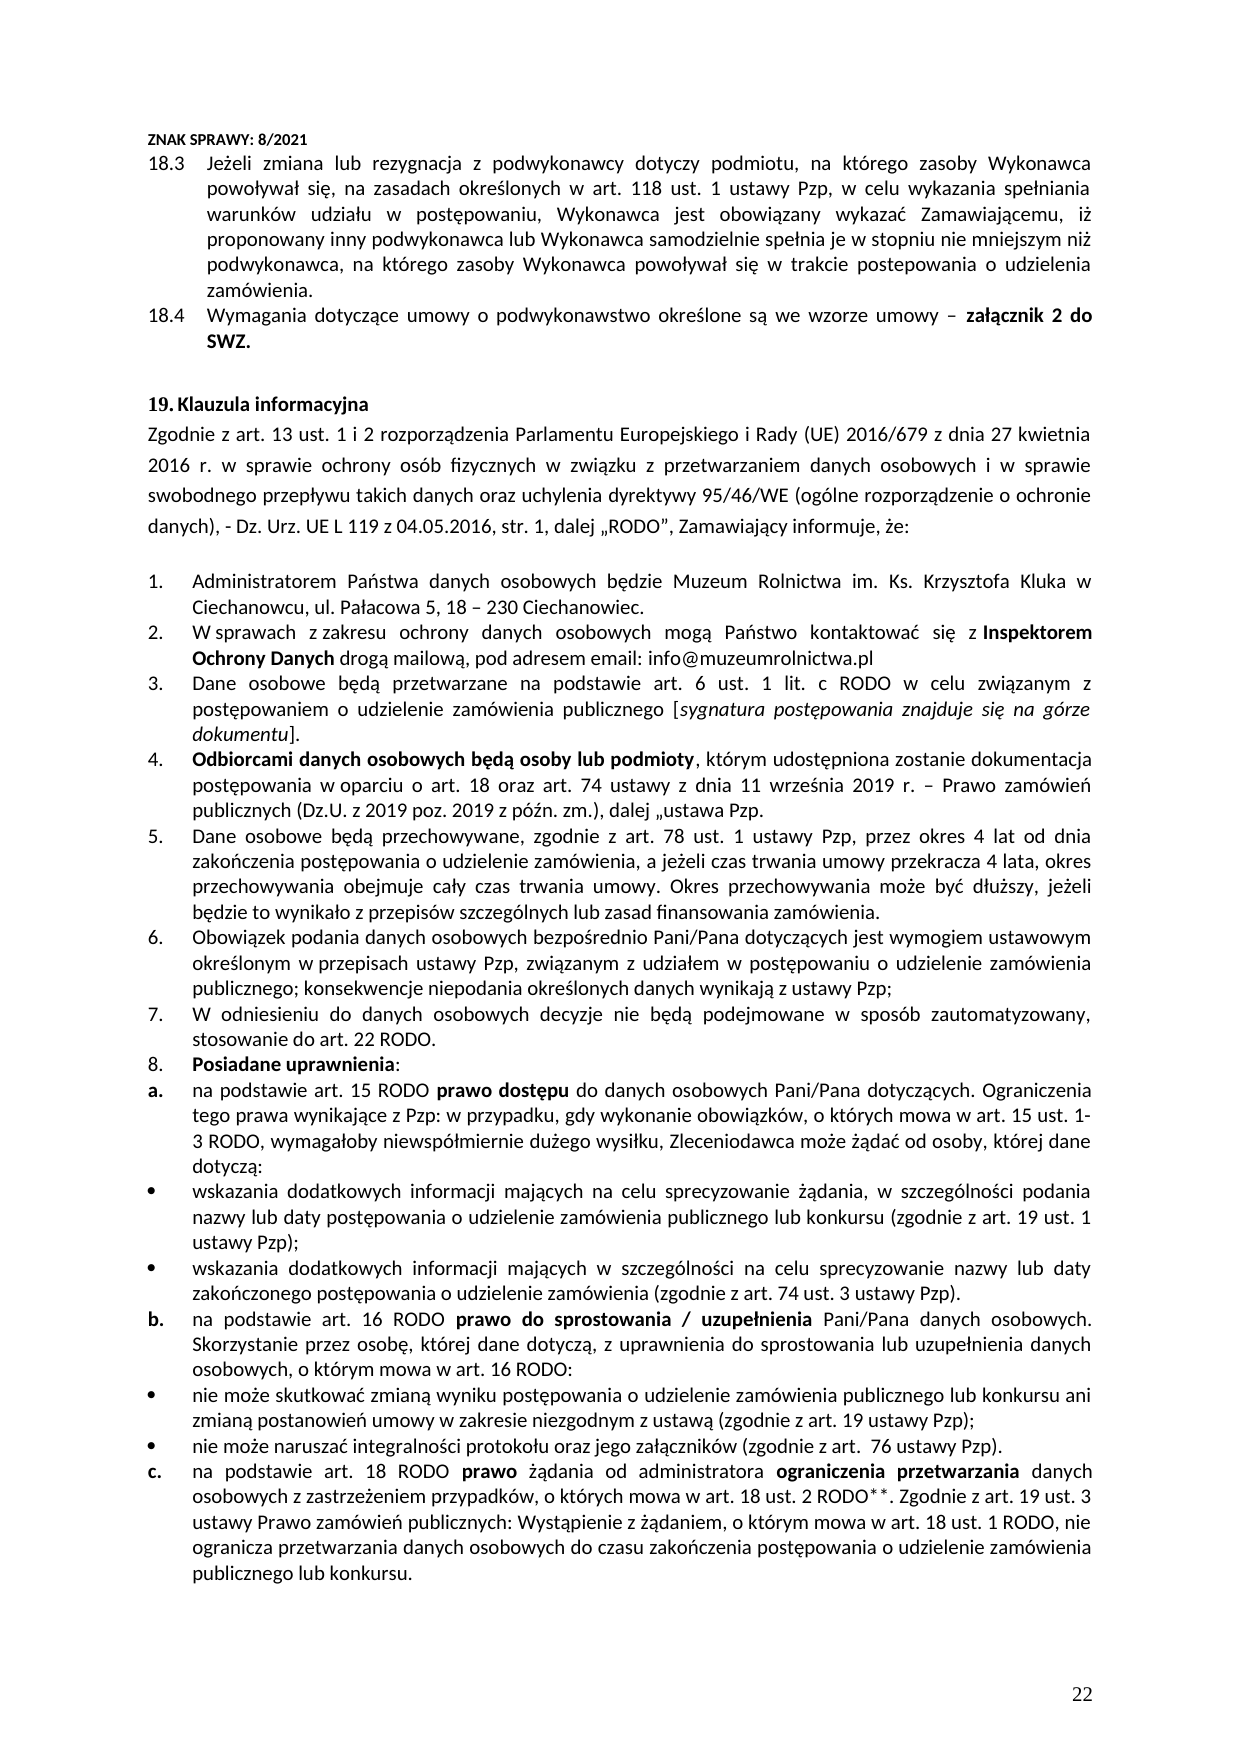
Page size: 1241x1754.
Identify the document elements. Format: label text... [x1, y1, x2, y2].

list na podstawie art. 15 RODO prawo dostępu do danych osobowych Pani/Pana dotyczących. Ograniczenia tego prawa wynikające z Pzp: w przypadku, gdy wykonanie obowiązków, o których mowa w art. 15 ust. 1-3 RODO, wymagałoby niewspółmiernie dużego wysiłku, Zleceniodawca może żądać od osoby, której dane dotyczą: [148, 1077, 1093, 1179]
list nie może skutkować zmianą wyniku postępowania o udzielenie zamówienia publicznego lub konkursu ani zmianą postanowień umowy w zakresie niezgodnym z ustawą (zgodnie z art. 19 ustawy Pzp); [148, 1382, 1093, 1433]
list Wymagania dotyczące umowy o podwykonawstwo określone są we wzorze umowy – załącznik 2 do SWZ. [148, 302, 1093, 353]
text 2. W sprawach z zakresu ochrony danych osobowych mogą Państwo kontaktować się z Inspektorem Ochrony Danych drogą mailową, pod adresem email: info@muzeumrolnictwa.pl [148, 619, 1093, 670]
text 3. Dane osobowe będą przetwarzane na podstawie art. 6 ust. 1 lit. c RODO w celu związanym z postępowaniem o udzielenie zamówienia publicznego [sygnatura postępowania znajduje się na górze dokumentu]. [148, 670, 1093, 747]
text 8. Posiadane uprawnienia: [148, 1052, 1093, 1077]
list wskazania dodatkowych informacji mających na celu sprecyzowanie żądania, w szczególności podania nazwy lub daty postępowania o udzielenie zamówienia publicznego lub konkursu (zgodnie z art. 19 ust. 1 ustawy Pzp); [148, 1179, 1093, 1255]
text 7. W odniesieniu do danych osobowych decyzje nie będą podejmowane w sposób zautomatyzowany, stosowanie do art. 22 RODO. [148, 1001, 1093, 1052]
text 6. Obowiązek podania danych osobowych bezpośrednio Pani/Pana dotyczących jest wymogiem ustawowym określonym w przepisach ustawy Pzp, związanym z udziałem w postępowaniu o udzielenie zamówienia publicznego; konsekwencje niepodania określonych danych wynikają z ustawy Pzp; [148, 924, 1093, 1001]
list Jeżeli zmiana lub rezygnacja z podwykonawcy dotyczy podmiotu, na którego zasoby Wykonawca powoływał się, na zasadach określonych w art. 118 ust. 1 ustawy Pzp, w celu wykazania spełniania warunków udziału w postępowaniu, Wykonawca jest obowiązany wykazać Zamawiającemu, iż proponowany inny podwykonawca lub Wykonawca samodzielnie spełnia je w stopniu nie mniejszym niż podwykonawca, na którego zasoby Wykonawca powoływał się w trakcie postepowania o udzielenia zamówienia. [148, 150, 1093, 302]
list na podstawie art. 16 RODO prawo do sprostowania / uzupełnienia Pani/Pana danych osobowych. Skorzystanie przez osobę, której dane dotyczą, z uprawnienia do sprostowania lub uzupełnienia danych osobowych, o którym mowa w art. 16 RODO: [148, 1306, 1093, 1382]
list Klauzula informacyjna [148, 391, 1093, 417]
text 4. Odbiorcami danych osobowych będą osoby lub podmioty, którym udostępniona zostanie dokumentacja postępowania w oparciu o art. 18 oraz art. 74 ustawy z dnia 11 września 2019 r. – Prawo zamówień publicznych (Dz.U. z 2019 poz. 2019 z późn. zm.), dalej „ustawa Pzp. [148, 747, 1093, 823]
text 5. Dane osobowe będą przechowywane, zgodnie z art. 78 ust. 1 ustawy Pzp, przez okres 4 lat od dnia zakończenia postępowania o udzielenie zamówienia, a jeżeli czas trwania umowy przekracza 4 lata, okres przechowywania obejmuje cały czas trwania umowy. Okres przechowywania może być dłuższy, jeżeli będzie to wynikało z przepisów szczególnych lub zasad finansowania zamówienia. [148, 823, 1093, 924]
list nie może naruszać integralności protokołu oraz jego załączników (zgodnie z art. 76 ustawy Pzp). [148, 1433, 1093, 1458]
list wskazania dodatkowych informacji mających w szczególności na celu sprecyzowanie nazwy lub daty zakończonego postępowania o udzielenie zamówienia (zgodnie z art. 74 ust. 3 ustawy Pzp). [148, 1255, 1093, 1306]
text 1. Administratorem Państwa danych osobowych będzie Muzeum Rolnictwa im. Ks. Krzysztofa Kluka w Ciechanowcu, ul. Pałacowa 5, 18 – 230 Ciechanowiec. [148, 569, 1093, 619]
text Zgodnie z art. 13 ust. 1 i 2 rozporządzenia Parlamentu Europejskiego i Rady (UE) 2016/679 z dnia 27 kwietnia 2016 r. w sprawie ochrony osób fizycznych w związku z przetwarzaniem danych osobowych i w sprawie swobodnego przepływu takich danych oraz uchylenia dyrektywy 95/46/WE (ogólne rozporządzenie o ochronie danych), - Dz. Urz. UE L 119 z 04.05.2016, str. 1, dalej „RODO”, Zamawiający informuje, że: [148, 422, 1093, 538]
list na podstawie art. 18 RODO prawo żądania od administratora ograniczenia przetwarzania danych osobowych z zastrzeżeniem przypadków, o których mowa w art. 18 ust. 2 RODO**. Zgodnie z art. 19 ust. 3 ustawy Prawo zamówień publicznych: Wystąpienie z żądaniem, o którym mowa w art. 18 ust. 1 RODO, nie ogranicza przetwarzania danych osobowych do czasu zakończenia postępowania o udzielenie zamówienia publicznego lub konkursu. [148, 1458, 1093, 1585]
